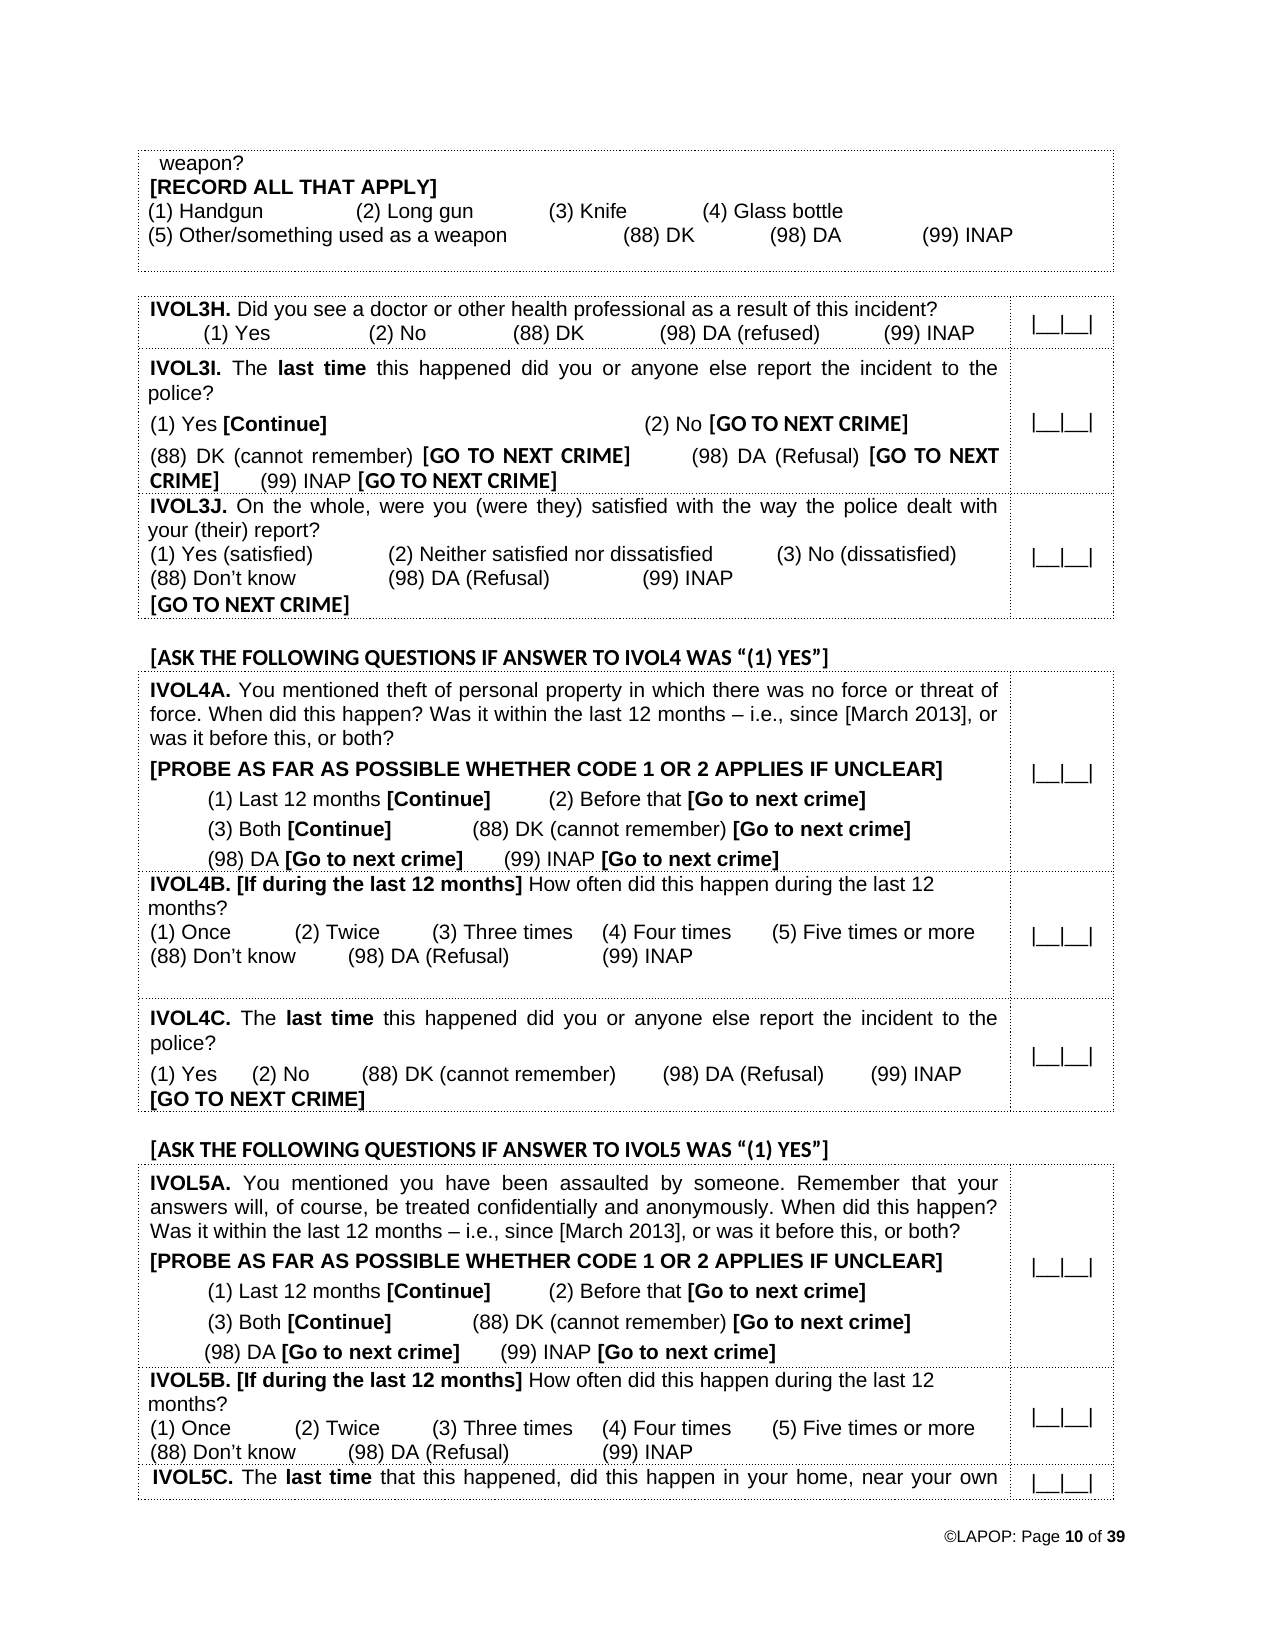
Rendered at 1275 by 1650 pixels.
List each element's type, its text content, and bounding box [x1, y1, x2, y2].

table_header IVOL3H. Did you see a doctor or other health professional as a result of this incident? (1) Yes (2) No (88) DK (98) DA (refused) (99) INAP [139, 296, 1011, 348]
table_header |__|__| [1011, 671, 1114, 871]
table_header IVOL4A. You mentioned theft of personal property in which there was no force or threat of force. When did this happen? Was it within the last 12 months – i.e., since [March 2013], or was it before this, or both? [PROBE AS FAR AS POSSIBLE WHETHER CODE 1 OR 2 APPLIES IF UNCLEAR] (1) Last 12 months [Continue] (2) Before that [Go to next crime] (3) Both [Continue] (88) DK (cannot remember) [Go to next crime] (98) DA [Go to next crime] (99) INAP [Go to next crime] [139, 671, 1011, 871]
table_cell IVOL5B. [If during the last 12 months] How often did this happen during the last 12 months? (1) Once (2) Twice (3) Three times (4) Four times (5) Five times or more (88) Don’t know (98) DA (Refusal) (99) INAP [139, 1367, 1011, 1464]
table_cell IVOL4C. The last time this happened did you or anyone else report the incident to the police? (1) Yes (2) No (88) DK (cannot remember) (98) DA (Refusal) (99) INAP [GO TO NEXT CRIME] [139, 998, 1011, 1111]
table_header |__|__| [1011, 296, 1114, 348]
table_cell IVOL3J. On the whole, were you (were they) satisfied with the way the police dealt with your (their) report? (1) Yes (satisfied) (2) Neither satisfied nor dissatisfied (3) No (dissatisfied) (88) Don’t know (98) DA (Refusal) (99) INAP [GO TO NEXT CRIME] [139, 493, 1011, 618]
table_cell IVOL4B. [If during the last 12 months] How often did this happen during the last 12 months? (1) Once (2) Twice (3) Three times (4) Four times (5) Five times or more (88) Don’t know (98) DA (Refusal) (99) INAP [139, 871, 1011, 998]
table_cell |__|__| [1011, 1367, 1114, 1464]
text [ASK THE FOLLOWING QUESTIONS IF ANSWER TO IVOL5 WAS “(1) YES”] [150, 1136, 1125, 1164]
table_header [139, 150, 1114, 271]
table_cell |__|__| [1011, 1464, 1114, 1499]
text [ASK THE FOLLOWING QUESTIONS IF ANSWER TO IVOL4 WAS “(1) YES”] [150, 643, 1125, 671]
table_cell |__|__| [1011, 998, 1114, 1111]
table_cell IVOL3I. The last time this happened did you or anyone else report the incident to the police? (1) Yes [Continue] (2) No [GO TO NEXT CRIME] (88) DK (cannot remember) [GO TO NEXT CRIME] (98) DA (Refusal) [GO TO NEXT CRIME] (99) INAP [GO TO NEXT CRIME] [139, 348, 1011, 493]
table_cell |__|__| [1011, 348, 1114, 493]
table_cell |__|__| [1011, 493, 1114, 618]
table_header |__|__| [1011, 1164, 1114, 1367]
table_header IVOL5A. You mentioned you have been assaulted by someone. Remember that your answers will, of course, be treated confidentially and anonymously. When did this happen? Was it within the last 12 months – i.e., since [March 2013], or was it before this, or both? [PROBE AS FAR AS POSSIBLE WHETHER CODE 1 OR 2 APPLIES IF UNCLEAR] (1) Last 12 months [Continue] (2) Before that [Go to next crime] (3) Both [Continue] (88) DK (cannot remember) [Go to next crime] (98) DA [Go to next crime] (99) INAP [Go to next crime] [139, 1164, 1011, 1367]
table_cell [139, 1464, 1011, 1499]
table_cell |__|__| [1011, 871, 1114, 998]
